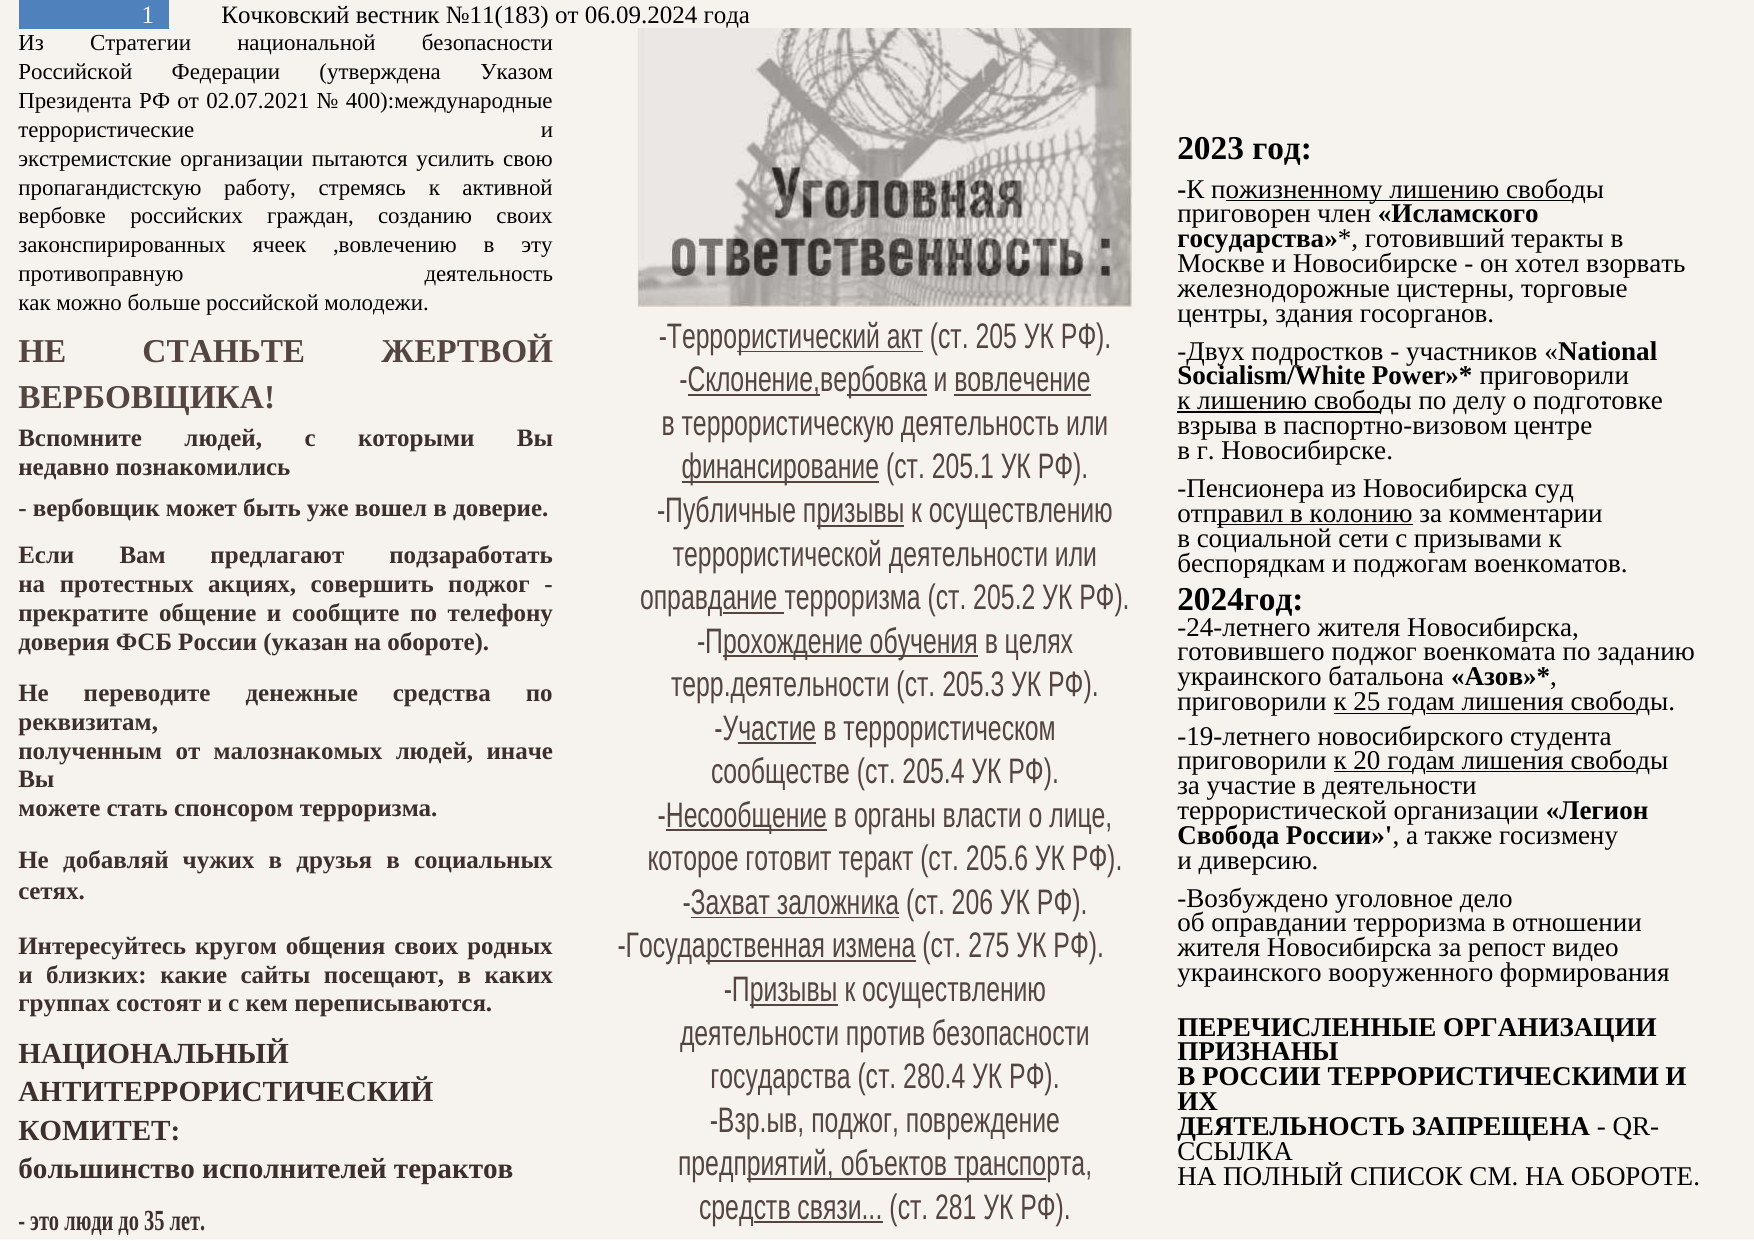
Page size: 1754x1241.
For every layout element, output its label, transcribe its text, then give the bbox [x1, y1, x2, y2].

text 2023 год: [1177, 135, 1712, 166]
text -Публичные призывы к осуществлению террористической деятельности или оправдание терроризма (ст. 205.2 УК РФ). [617, 489, 1152, 617]
text НЕ СТАНЬТЕ ЖЕРТВОЙ ВЕРБОВЩИКА! [18, 331, 553, 415]
text Интересуйтесь кругом общения своих родных и близких: какие сайты посещают, в каких группах состоят и с кем переписываются. [18, 931, 553, 1017]
text -Несообщение в органы власти о лице, которое готовит теракт (ст. 205.6 УК РФ). -Захват заложника (ст. 206 УК РФ). [617, 794, 1152, 922]
picture [637, 28, 1132, 307]
text -Двух подростков - участников «National Socialism/White Power»* приговорили к лишению свободы по делу о подготовке взрыва в паспортно-визовом центре в г. Новосибирске. [1177, 341, 1712, 465]
text ПЕРЕЧИСЛЕННЫЕ ОРГАНИЗАЦИИ ПРИЗНАНЫ В РОССИИ ТЕРРОРИСТИЧЕСКИМИ И ИХ ДЕЯТЕЛЬНОСТЬ ЗАПРЕЩЕНА - QR-ССЫЛКА НА ПОЛНЫЙ СПИСОК СМ. НА ОБОРОТЕ. [1177, 1017, 1712, 1191]
text 2024год: [1177, 586, 1712, 617]
text -19-летнего новосибирского студента приговорили к 20 годам лишения свободы за участие в деятельности террористической организации «Легион Свобода России»', а также госизмену и диверсию. [1177, 725, 1712, 875]
text Если Вам предлагают подзаработать на протестных акциях, совершить поджог - прекратите общение и сообщите по телефону доверия ФСБ России (указан на обороте). [18, 540, 553, 655]
text -Участие в террористическом сообществе (ст. 205.4 УК РФ). [617, 707, 1152, 791]
text Из Стратегии национальной безопасности Российской Федерации (утверждена Указом Президента РФ от 02.07.2021 № 400):международные террористические и экстремистские организации пытаются усилить свою пропагандистскую работу, стремясь к активной вербовке российских граждан, созданию своих законспирированных ячеек ,вовлечению в эту противоправную деятельность как можно больше российской молодежи. [18, 29, 553, 316]
text - это люди до 35 лет. [18, 1203, 553, 1236]
text -Террористический акт (ст. 205 УК РФ). -Склонение,вербовка и вовлечение в террористическую деятельность или финансирование (ст. 205.1 УК РФ). [617, 315, 1152, 486]
text -К пожизненному лишению свободы приговорен член «Исламского государства»*, готовивший теракты в Москве и Новосибирске - он хотел взорвать железнодорожные цистерны, торговые центры, здания госорганов. [1177, 178, 1712, 328]
text -24-летнего жителя Новосибирска, готовившего поджог военкомата по заданию украинского батальона «Азов»*, приговорили к 25 годам лишения свободы. [1177, 617, 1712, 717]
text Вспомните людей, с которыми Вы недавно познакомились [18, 423, 553, 480]
text -Государственная измена (ст. 275 УК РФ). [617, 925, 1152, 965]
text - вербовщик может быть уже вошел в доверие. [18, 493, 553, 522]
text -Возбуждено уголовное дело об оправдании терроризма в отношении жителя Новосибирска за репост видео украинского вооруженного формирования [1177, 887, 1712, 1010]
text Не переводите денежные средства по реквизитам, полученным от малознакомых людей, иначе Вы можете стать спонсором терроризма. [18, 678, 553, 822]
text -Пенсионера из Новосибирска суд отправил в колонию за комментарии в социальной сети с призывами к беспорядкам и поджогам военкоматов. [1177, 478, 1712, 578]
text НАЦИОНАЛЬНЫЙ АНТИТЕРРОРИСТИЧЕСКИЙ КОМИТЕТ: большинство исполнителей терактов [18, 1036, 553, 1185]
text -Прохождение обучения в целях терр.деятельности (ст. 205.3 УК РФ). [617, 620, 1152, 704]
text -Призывы к осуществлению деятельности против безопасности государства (ст. 280.4 УК РФ). -Взр.ыв, поджог, повреждение предприятий, объектов транспорта, средств связи... (ст. 281 УК РФ). [617, 968, 1152, 1227]
text Не добавляй чужих в друзья в социальных сетях. [18, 845, 553, 905]
